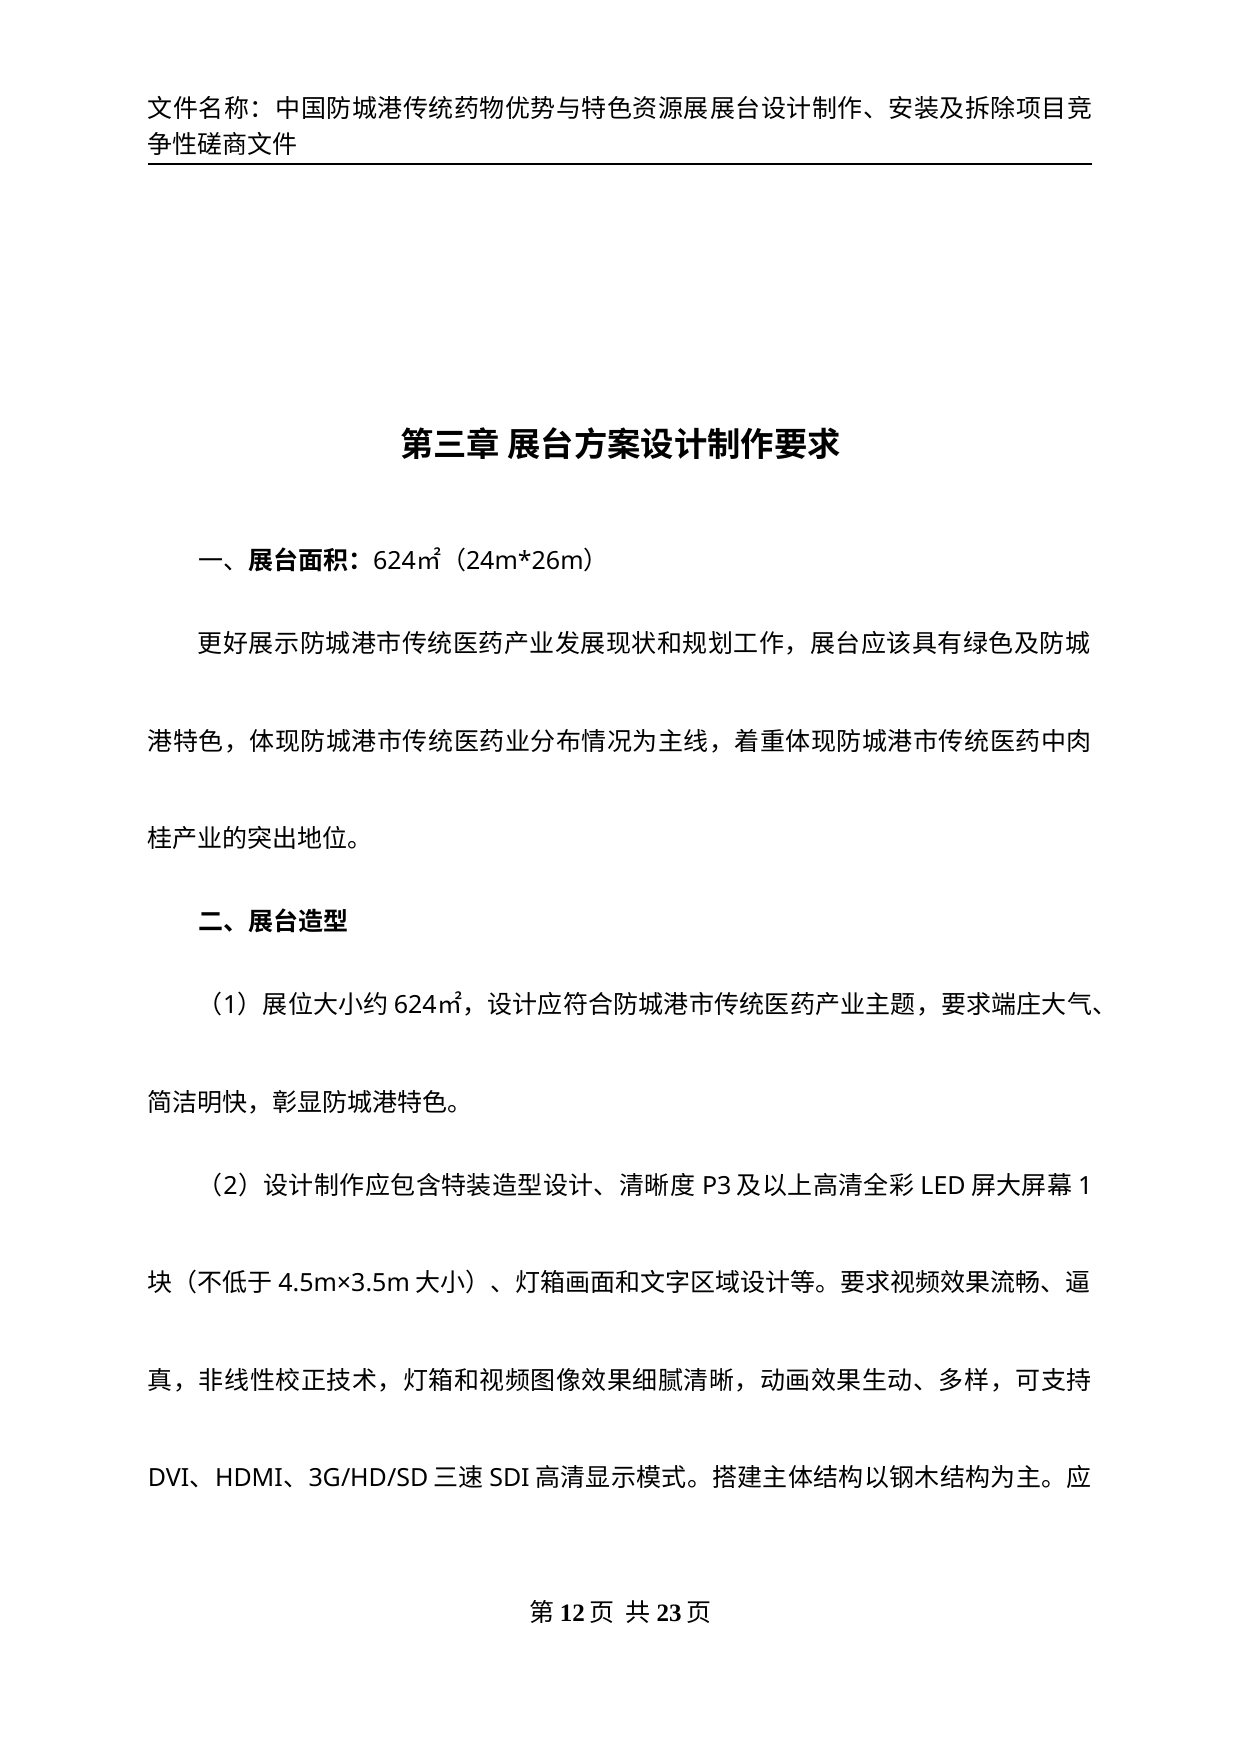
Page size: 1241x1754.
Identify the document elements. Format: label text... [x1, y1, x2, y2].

text 二、展台造型 [148, 887, 1092, 952]
text 第三章 展台方案设计制作要求 [148, 409, 1092, 474]
text （1）展位大小约624㎡，设计应符合防城港市传统医药产业主题，要求端庄大气、简洁明快，彰显防城港特色。 [148, 970, 1092, 1133]
text 更好展示防城港市传统医药产业发展现状和规划工作，展台应该具有绿色及防城港特色，体现防城港市传统医药业分布情况为主线，着重体现防城港市传统医药中肉桂产业的突出地位。 [148, 609, 1092, 869]
list 展台面积：624㎡（24m*26m） [148, 526, 1092, 591]
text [148, 1151, 1092, 1508]
